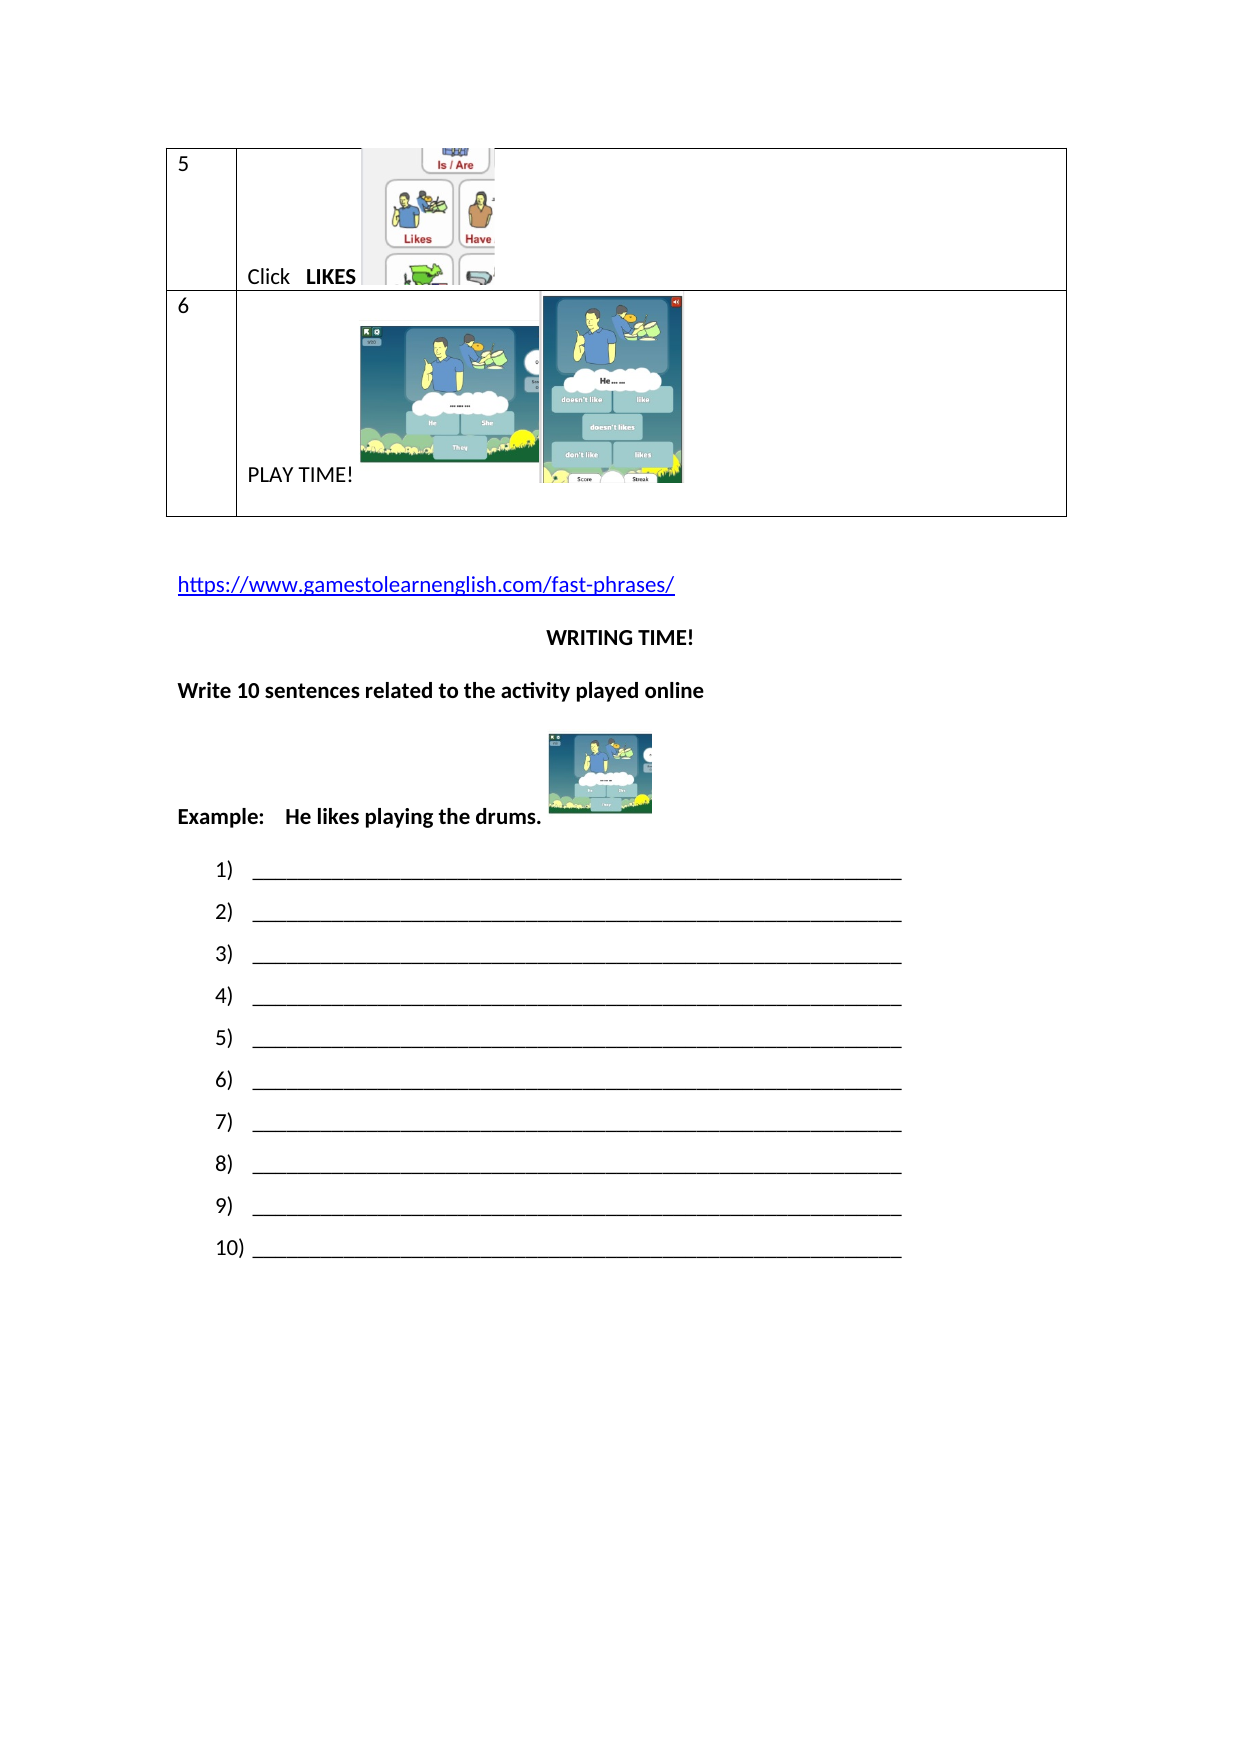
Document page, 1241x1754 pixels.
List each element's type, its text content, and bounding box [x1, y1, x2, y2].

text Example: He likes playing the drums. [177, 729, 1063, 830]
picture [547, 729, 652, 825]
list _________________________________________________________ [215, 1023, 1063, 1051]
list _________________________________________________________ [215, 855, 1063, 883]
table_cell Click LIKES [237, 149, 1066, 290]
list _________________________________________________________ [215, 897, 1063, 925]
table_cell 6 [167, 291, 236, 516]
list _________________________________________________________ [215, 1233, 1063, 1261]
list _________________________________________________________ [215, 981, 1063, 1009]
table_cell 5 [167, 149, 236, 290]
text WRITING TIME! [177, 623, 1063, 651]
text Write 10 sentences related to the activity played online [177, 676, 1063, 704]
list _________________________________________________________ [215, 1191, 1063, 1219]
list _________________________________________________________ [215, 1149, 1063, 1177]
text https://www.gamestolearnenglish.com/fast-phrases/ [177, 570, 1063, 598]
table_cell PLAY TIME! [237, 291, 1066, 516]
picture [361, 148, 495, 285]
picture [358, 291, 685, 483]
list _________________________________________________________ [215, 939, 1063, 967]
list _________________________________________________________ [215, 1107, 1063, 1135]
list _________________________________________________________ [215, 1065, 1063, 1093]
